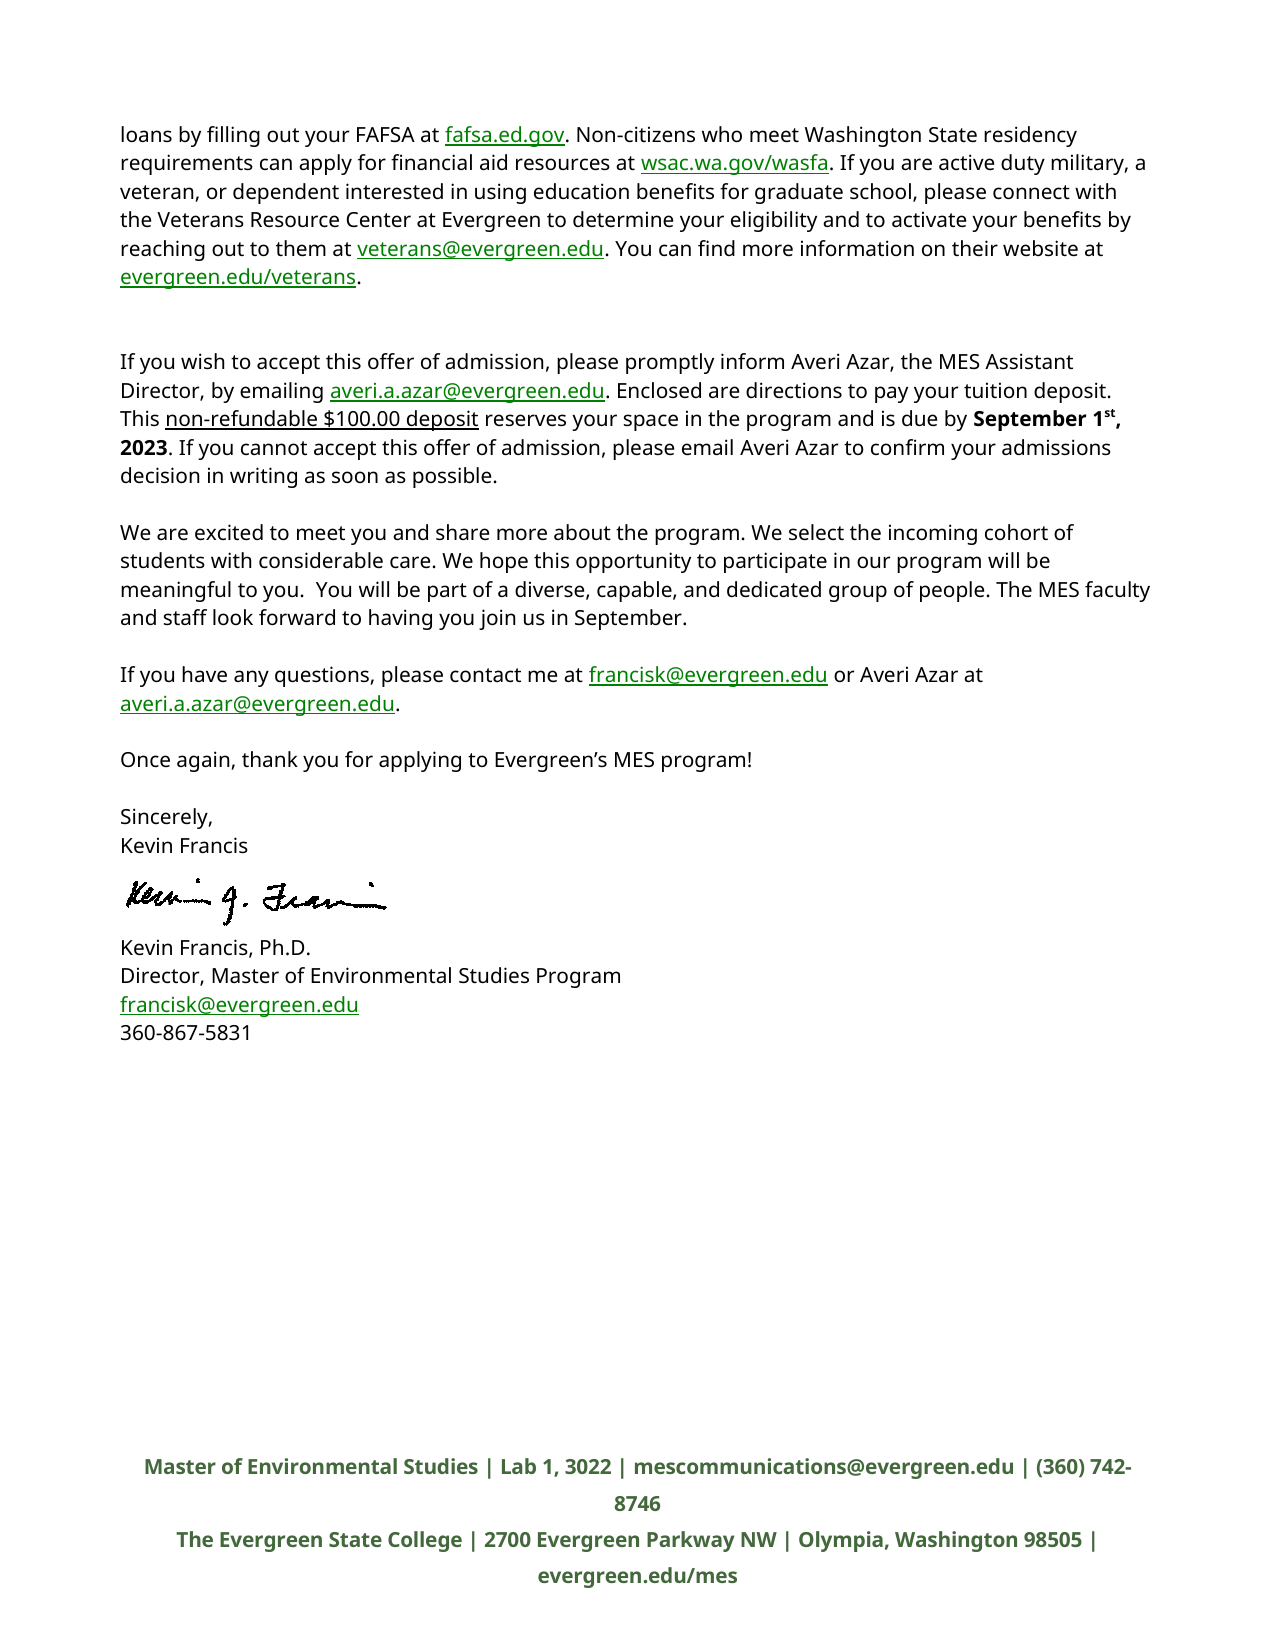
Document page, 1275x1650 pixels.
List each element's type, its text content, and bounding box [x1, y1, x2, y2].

text 360-867-5831 [120, 1018, 1155, 1047]
text Sincerely, [120, 802, 1155, 831]
text If you have any questions, please contact me at francisk@evergreen.edu or Averi Azar at averi.a.azar@evergreen.edu. [120, 660, 1155, 717]
text Director, Master of Environmental Studies Program [120, 961, 1155, 990]
text We are excited to meet you and share more about the program. We select the incoming cohort of students with considerable care. We hope this opportunity to participate in our program will be meaningful to you. You will be part of a diverse, capable, and dedicated group of people. The MES faculty and staff look forward to having you join us in September. [120, 518, 1155, 632]
text If you wish to accept this offer of admission, please promptly inform Averi Azar, the MES Assistant Director, by emailing averi.a.azar@evergreen.edu. Enclosed are directions to pay your tuition deposit. This non-refundable $100.00 deposit reserves your space in the program and is due by September 1st, 2023. If you cannot accept this offer of admission, please email Averi Azar to confirm your admissions decision in writing as soon as possible. [120, 347, 1155, 490]
text Kevin Francis, Ph.D. [120, 933, 1155, 961]
text francisk@evergreen.edu [120, 990, 1155, 1018]
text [120, 120, 1155, 291]
text Once again, thank you for applying to Evergreen’s MES program! [120, 746, 1155, 774]
text Kevin Francis [120, 831, 1155, 859]
